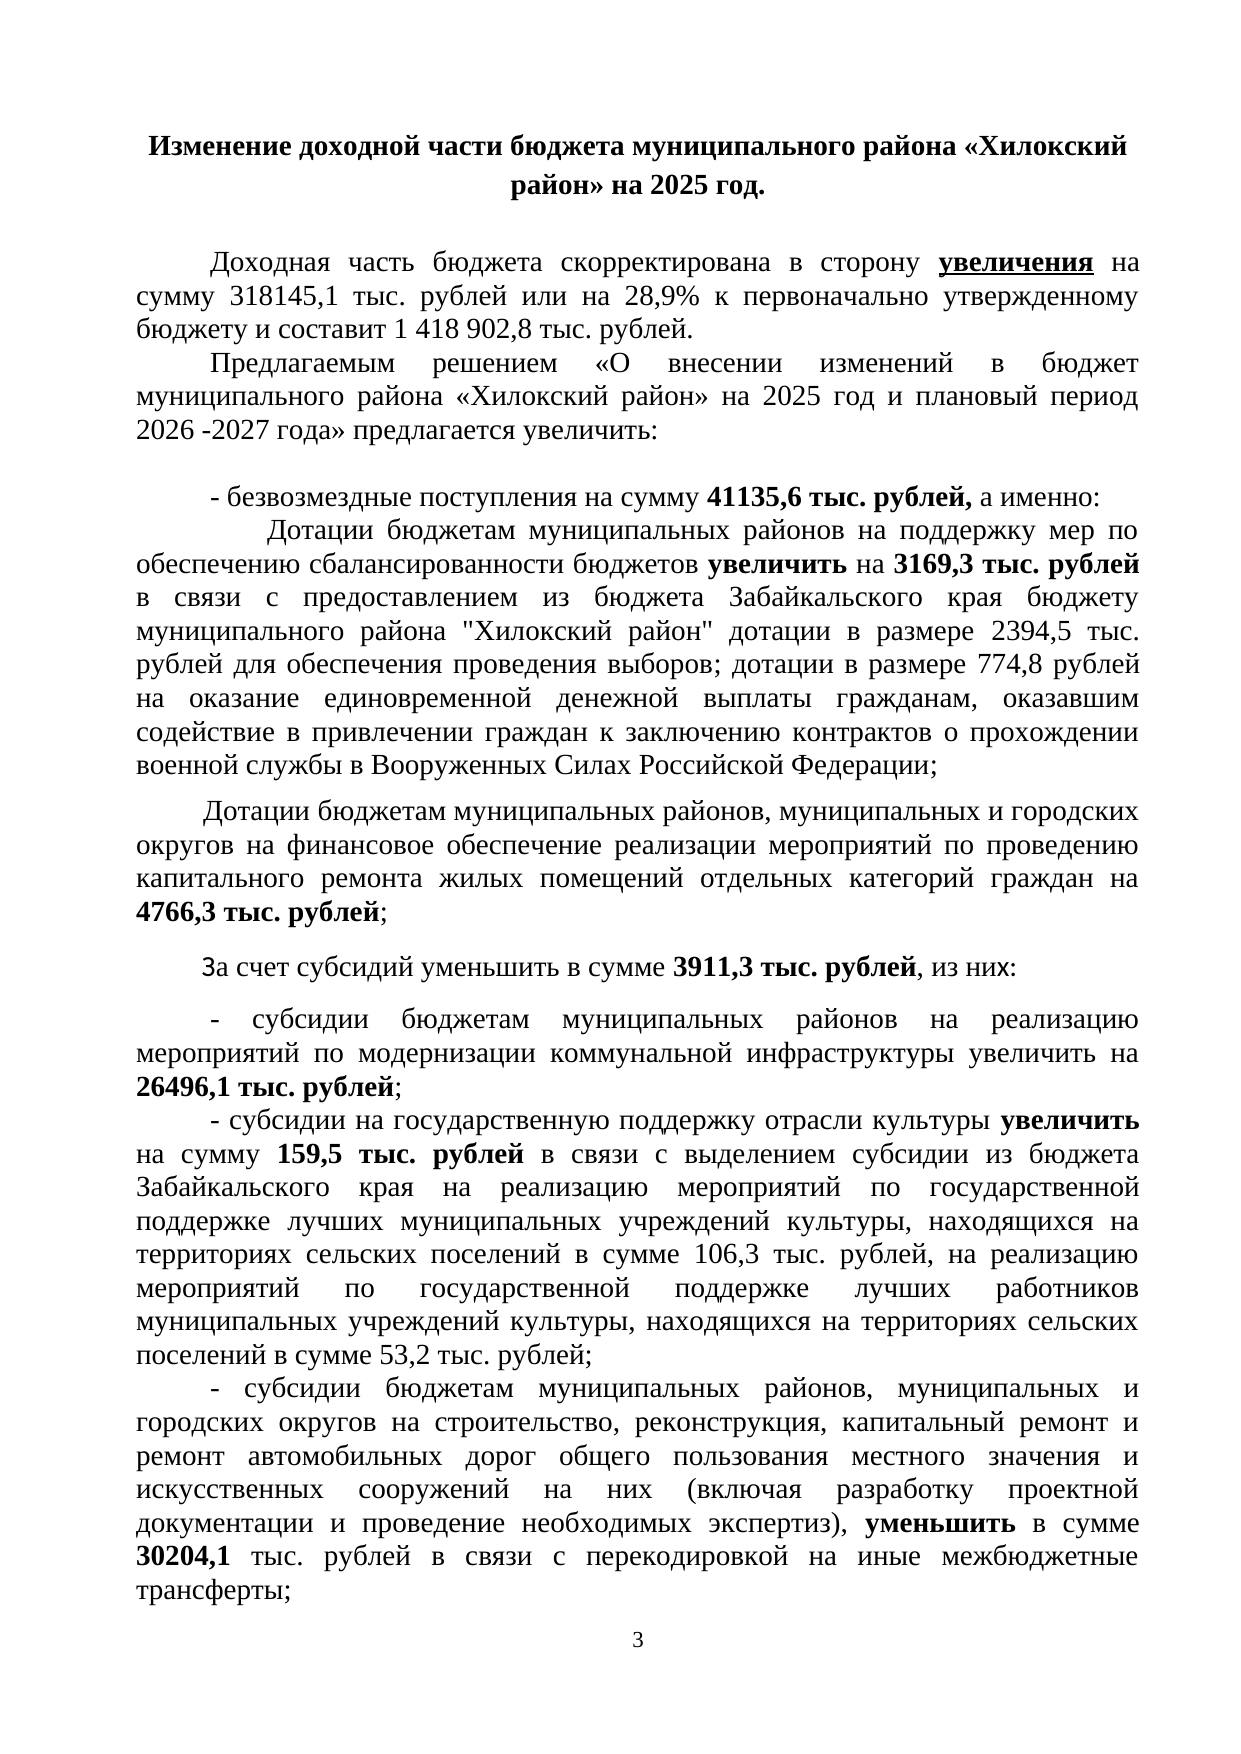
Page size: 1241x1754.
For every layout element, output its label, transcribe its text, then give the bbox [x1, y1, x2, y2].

text Дотации бюджетам муниципальных районов, муниципальных и городских округов на финансовое обеспечение реализации мероприятий по проведению капитального ремонта жилых помещений отдельных категорий граждан на 4766,3 тыс. рублей; [136, 793, 1140, 927]
text Предлагаемым решением «О внесении изменений в бюджет муниципального района «Хилокский район» на 2025 год и плановый период 2026 -2027 года» предлагается увеличить: [136, 345, 1140, 445]
text - безвозмездные поступления на сумму 41135,6 тыс. рублей, а именно: [136, 479, 1140, 512]
text Изменение доходной части бюджета муниципального района «Хилокский район» на 2025 год. [136, 128, 1140, 201]
text За счет субсидий уменьшить в сумме 3911,3 тыс. рублей, из них: [136, 948, 1140, 984]
text - субсидии бюджетам муниципальных районов, муниципальных и городских округов на строительство, реконструкция, капитальный ремонт и ремонт автомобильных дорог общего пользования местного значения и искусственных сооружений на них (включая разработку проектной документации и проведение необходимых экспертиз), уменьшить в сумме 30204,1 тыс. рублей в связи с перекодировкой на иные межбюджетные трансферты; [136, 1371, 1140, 1605]
text - субсидии на государственную поддержку отрасли культуры увеличить на сумму 159,5 тыс. рублей в связи с выделением субсидии из бюджета Забайкальского края на реализацию мероприятий по государственной поддержке лучших муниципальных учреждений культуры, находящихся на территориях сельских поселений в сумме 106,3 тыс. рублей, на реализацию мероприятий по государственной поддержке лучших работников муниципальных учреждений культуры, находящихся на территориях сельских поселений в сумме 53,2 тыс. рублей; [136, 1102, 1140, 1371]
text Дотации бюджетам муниципальных районов на поддержку мер по обеспечению сбалансированности бюджетов увеличить на 3169,3 тыс. рублей в связи с предоставлением из бюджета Забайкальского края бюджету муниципального района "Хилокский район" дотации в размере 2394,5 тыс. рублей для обеспечения проведения выборов; дотации в размере 774,8 рублей на оказание единовременной денежной выплаты гражданам, оказавшим содействие в привлечении граждан к заключению контрактов о прохождении военной службы в Вооруженных Силах Российской Федерации; [136, 512, 1140, 781]
text Доходная часть бюджета скорректирована в сторону увеличения на сумму 318145,1 тыс. рублей или на 28,9% к первоначально утвержденному бюджету и составит 1 418 902,8 тыс. рублей. [136, 244, 1140, 345]
text - субсидии бюджетам муниципальных районов на реализацию мероприятий по модернизации коммунальной инфраструктуры увеличить на 26496,1 тыс. рублей; [136, 1002, 1140, 1102]
